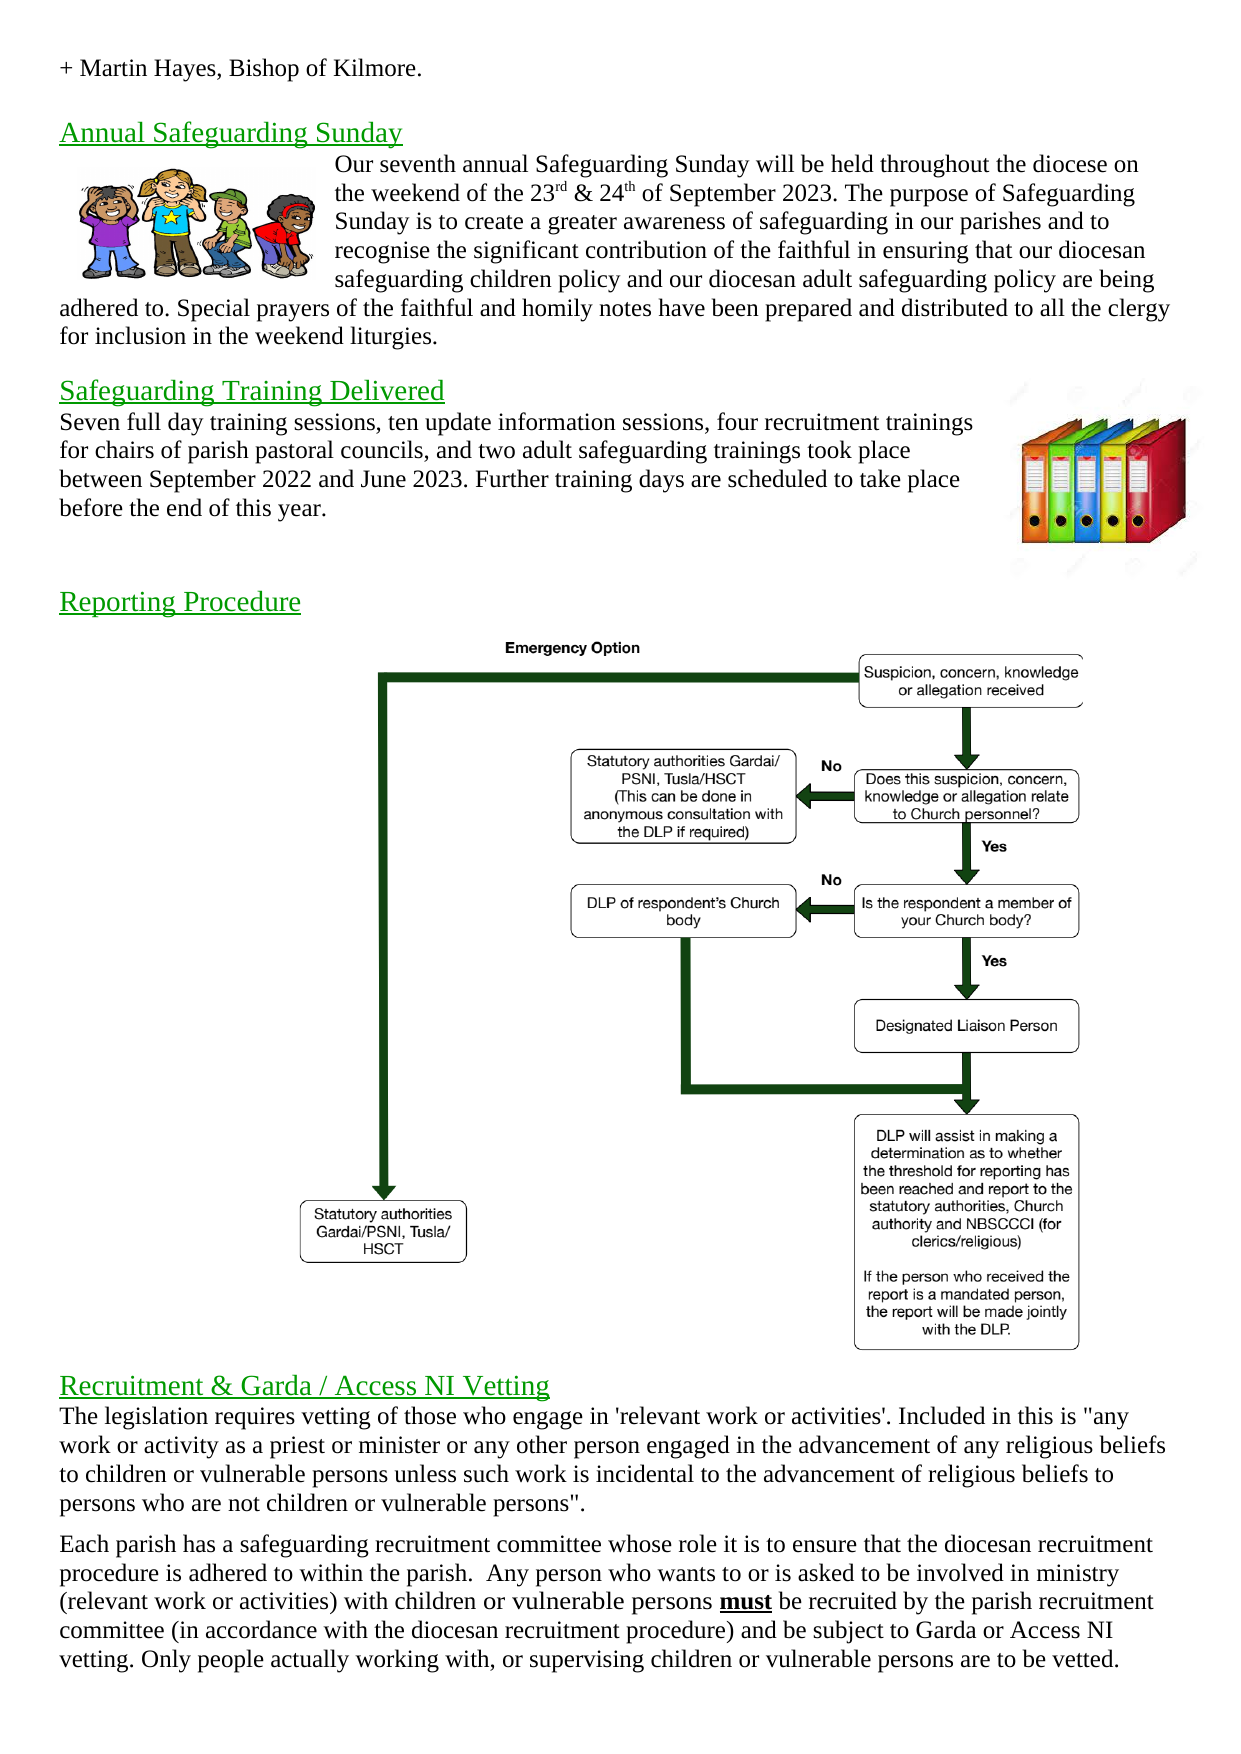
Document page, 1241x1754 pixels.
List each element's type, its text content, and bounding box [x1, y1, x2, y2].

picture [1002, 378, 1205, 580]
text Safeguarding Training Delivered [59, 350, 1181, 407]
text Our seventh annual Safeguarding Sunday will be held throughout the diocese on the weekend of the 23rd & 24th of September 2023. The purpose of Safeguarding Sunday is to create a greater awareness of safeguarding in our parishes and to recognise the significant contribution of the faithful in ensuring that our diocesan safeguarding children policy and our diocesan adult safeguarding policy are being adhered to. Special prayers of the faithful and homily notes have been prepared and distributed to all the clergy for inclusion in the weekend liturgies. [59, 149, 1181, 350]
text The legislation requires vetting of those who engage in 'relevant work or activities'. Included in this is "any work or activity as a priest or minister or any other person engaged in the advancement of any religious beliefs to children or vulnerable persons unless such work is incidental to the advancement of religious beliefs to persons who are not children or vulnerable persons". [59, 1401, 1181, 1516]
text Each parish has a safeguarding recruitment committee whose role it is to ensure that the diocesan recruitment procedure is adhered to within the parish. Any person who wants to or is asked to be involved in ministry (relevant work or activities) with children or vulnerable persons must be recruited by the parish recruitment committee (in accordance with the diocesan recruitment procedure) and be subject to Garda or Access NI vetting. Only people actually working with, or supervising children or vulnerable persons are to be vetted. [59, 1529, 1181, 1673]
text Recruitment & Garda / Access NI Vetting [59, 1368, 1181, 1401]
text Reporting Procedure [59, 584, 1181, 617]
picture [76, 167, 316, 280]
text Seven full day training sessions, ten update information sessions, four recruitment trainings for chairs of parish pastoral councils, and two adult safeguarding trainings took place between September 2022 and June 2023. Further training days are scheduled to take place before the end of this year. [59, 407, 1002, 522]
text Annual Safeguarding Sunday [59, 115, 1181, 149]
text + Martin Hayes, Bishop of Kilmore. [59, 53, 1181, 82]
